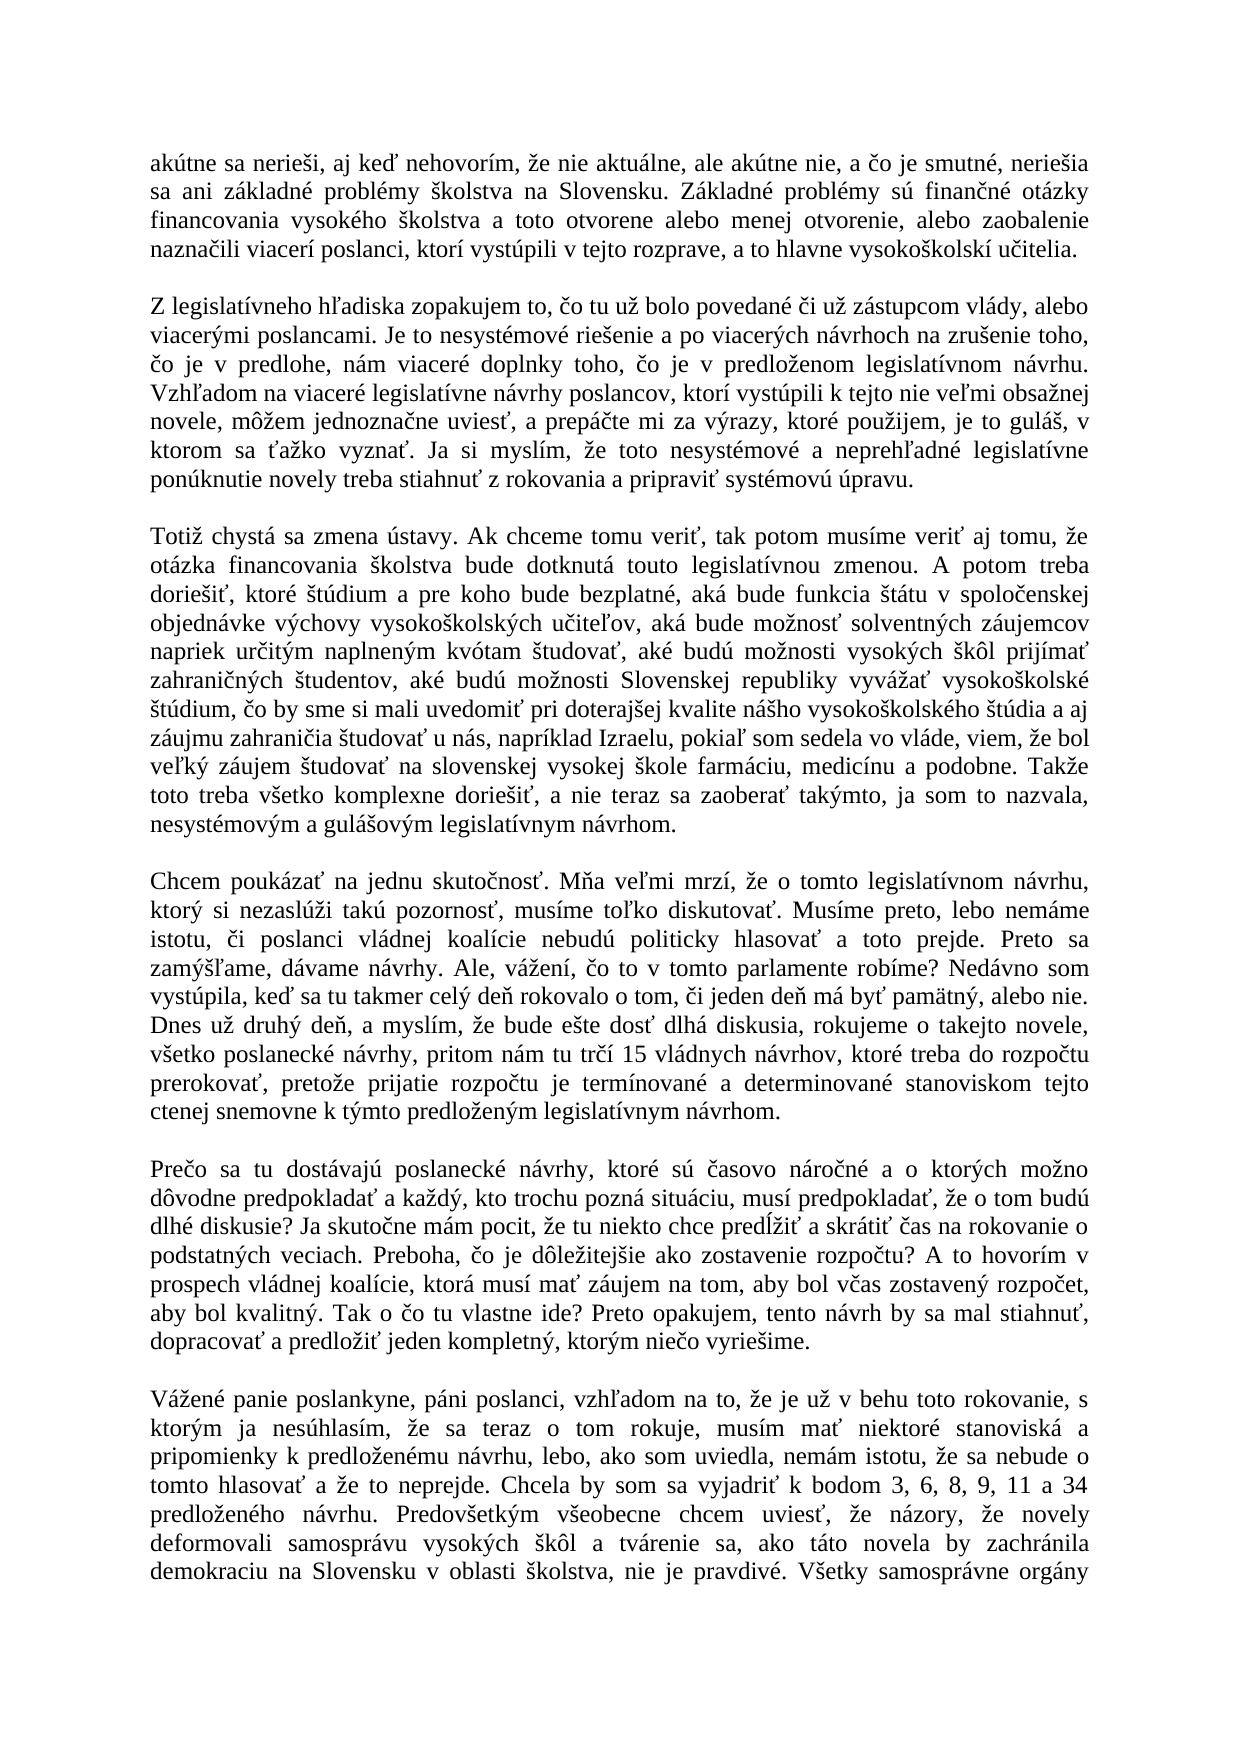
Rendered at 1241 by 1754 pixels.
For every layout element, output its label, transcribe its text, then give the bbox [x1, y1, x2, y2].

text Totiž chystá sa zmena ústavy. Ak chceme tomu veriť, tak potom musíme veriť aj tomu, že otázka financovania školstva bude dotknutá touto legislatívnou zmenou. A potom treba doriešiť, ktoré štúdium a pre koho bude bezplatné, aká bude funkcia štátu v spoločenskej objednávke výchovy vysokoškolských učiteľov, aká bude možnosť solventných záujemcov napriek určitým naplneným kvótam študovať, aké budú možnosti vysokých škôl prijímať zahraničných študentov, aké budú možnosti Slovenskej republiky vyvážať vysokoškolské štúdium, čo by sme si mali uvedomiť pri doterajšej kvalite nášho vysokoškolského štúdia a aj záujmu zahraničia študovať u nás, napríklad Izraelu, pokiaľ som sedela vo vláde, viem, že bol veľký záujem študovať na slovenskej vysokej škole farmáciu, medicínu a podobne. Takže toto treba všetko komplexne doriešiť, a nie teraz sa zaoberať takýmto, ja som to nazvala, nesystémovým a gulášovým legislatívnym návrhom. [150, 521, 1090, 838]
text Z legislatívneho hľadiska zopakujem to, čo tu už bolo povedané či už zástupcom vlády, alebo viacerými poslancami. Je to nesystémové riešenie a po viacerých návrhoch na zrušenie toho, čo je v predlohe, nám viaceré doplnky toho, čo je v predloženom legislatívnom návrhu. Vzhľadom na viaceré legislatívne návrhy poslancov, ktorí vystúpili k tejto nie veľmi obsažnej novele, môžem jednoznačne uviesť, a prepáčte mi za výrazy, ktoré použijem, je to guláš, v ktorom sa ťažko vyznať. Ja si myslím, že toto nesystémové a neprehľadné legislatívne ponúknutie novely treba stiahnuť z rokovania a pripraviť systémovú úpravu. [150, 291, 1090, 493]
text Chcem poukázať na jednu skutočnosť. Mňa veľmi mrzí, že o tomto legislatívnom návrhu, ktorý si nezaslúži takú pozornosť, musíme toľko diskutovať. Musíme preto, lebo nemáme istotu, či poslanci vládnej koalície nebudú politicky hlasovať a toto prejde. Preto sa zamýšľame, dávame návrhy. Ale, vážení, čo to v tomto parlamente robíme? Nedávno som vystúpila, keď sa tu takmer celý deň rokovalo o tom, či jeden deň má byť pamätný, alebo nie. Dnes už druhý deň, a myslím, že bude ešte dosť dlhá diskusia, rokujeme o takejto novele, všetko poslanecké návrhy, pritom nám tu trčí 15 vládnych návrhov, ktoré treba do rozpočtu prerokovať, pretože prijatie rozpočtu je termínované a determinované stanoviskom tejto ctenej snemovne k týmto predloženým legislatívnym návrhom. [150, 866, 1090, 1125]
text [150, 1384, 1090, 1585]
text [150, 148, 1090, 263]
text Prečo sa tu dostávajú poslanecké návrhy, ktoré sú časovo náročné a o ktorých možno dôvodne predpokladať a každý, kto trochu pozná situáciu, musí predpokladať, že o tom budú dlhé diskusie? Ja skutočne mám pocit, že tu niekto chce predĺžiť a skrátiť čas na rokovanie o podstatných veciach. Preboha, čo je dôležitejšie ako zostavenie rozpočtu? A to hovorím v prospech vládnej koalície, ktorá musí mať záujem na tom, aby bol včas zostavený rozpočet, aby bol kvalitný. Tak o čo tu vlastne ide? Preto opakujem, tento návrh by sa mal stiahnuť, dopracovať a predložiť jeden kompletný, ktorým niečo vyriešime. [150, 1154, 1090, 1355]
